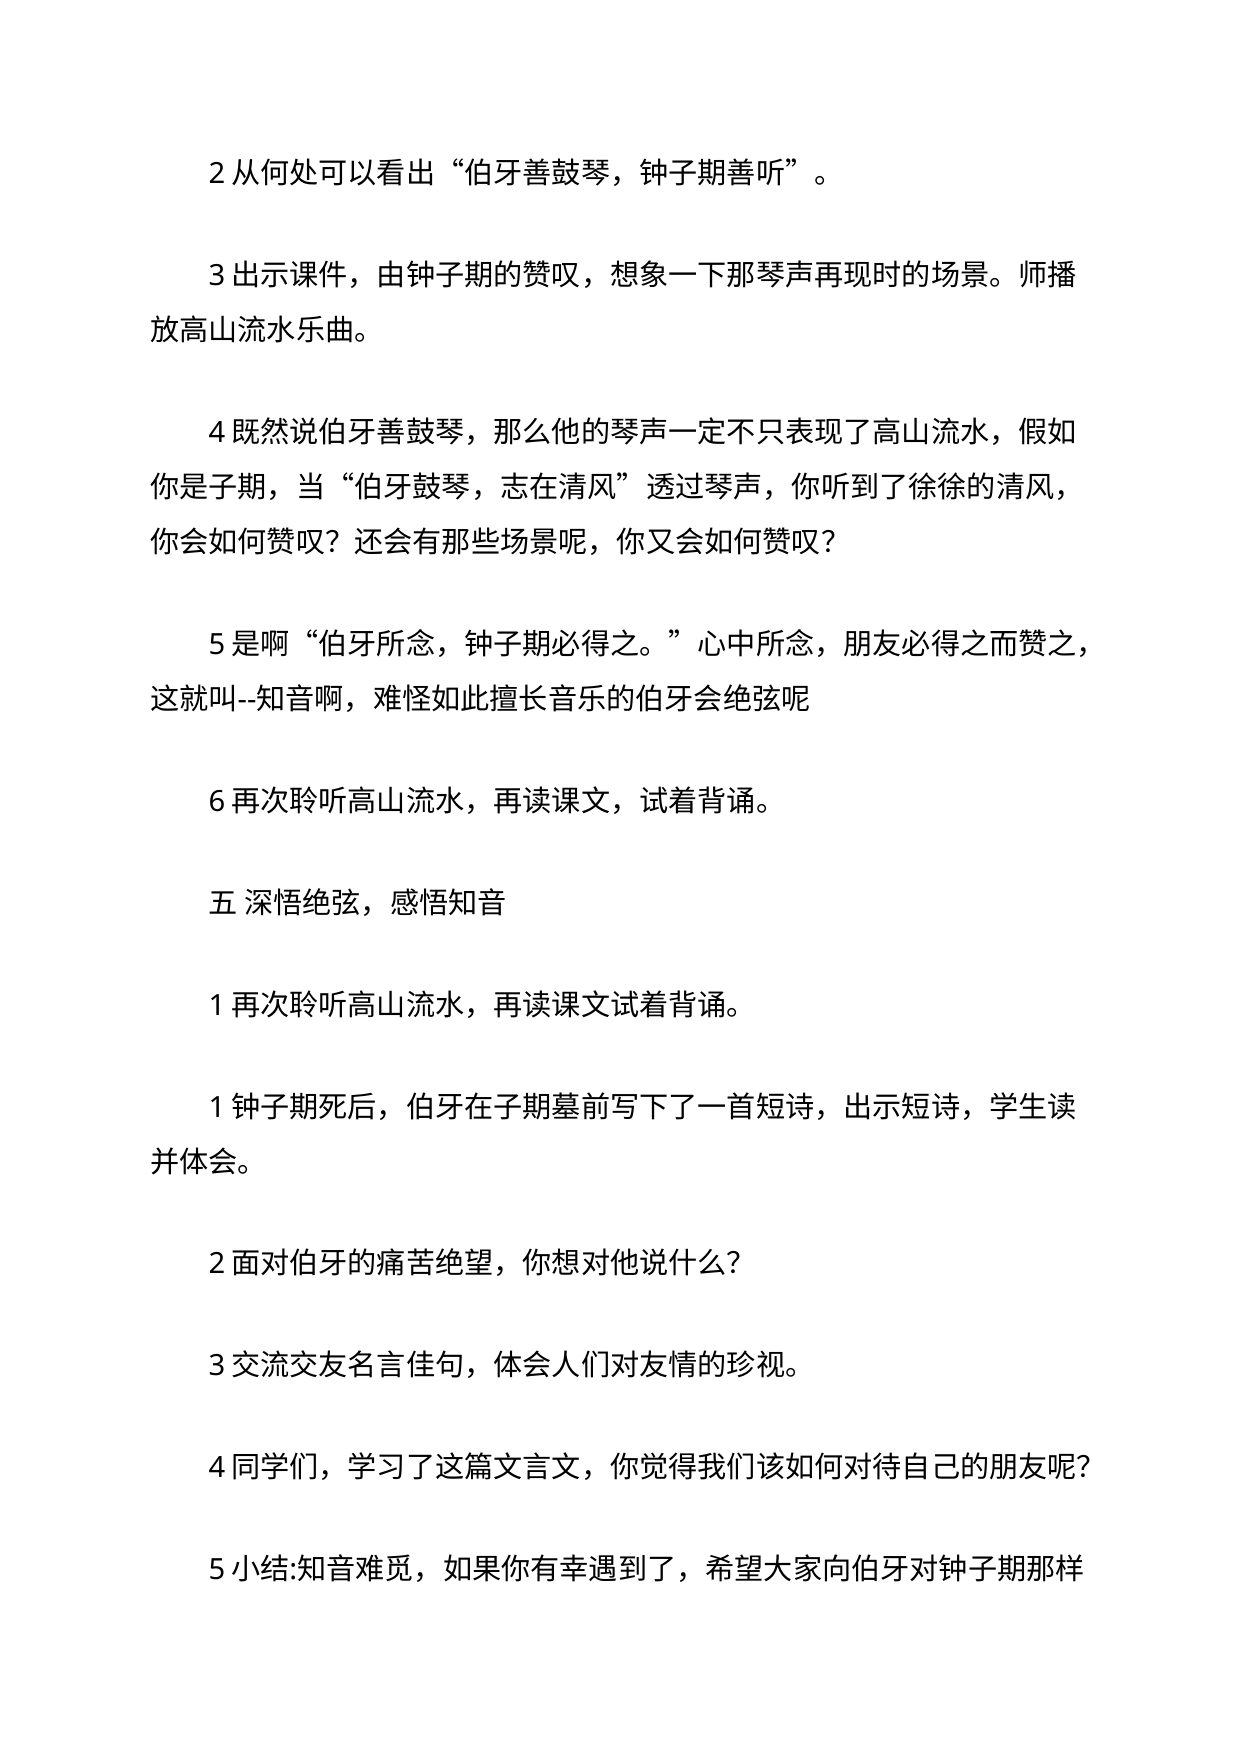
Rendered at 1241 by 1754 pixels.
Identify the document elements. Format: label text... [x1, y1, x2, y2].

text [150, 1546, 1090, 1588]
text 3出示课件，由钟子期的赞叹，想象一下那琴声再现时的场景。师播放高山流水乐曲。 [150, 252, 1090, 349]
text 1钟子期死后，伯牙在子期墓前写下了一首短诗，出示短诗，学生读并体会。 [150, 1083, 1090, 1180]
text 4同学们，学习了这篇文言文，你觉得我们该如何对待自己的朋友呢？ [150, 1444, 1090, 1486]
text 4既然说伯牙善鼓琴，那么他的琴声一定不只表现了高山流水，假如你是子期，当“伯牙鼓琴，志在清风”透过琴声，你听到了徐徐的清风，你会如何赞叹？还会有那些场景呢，你又会如何赞叹？ [150, 409, 1090, 561]
text 2面对伯牙的痛苦绝望，你想对他说什么？ [150, 1240, 1090, 1282]
text 3交流交友名言佳句，体会人们对友情的珍视。 [150, 1342, 1090, 1384]
text 1再次聆听高山流水，再读课文试着背诵。 [150, 981, 1090, 1023]
text 6再次聆听高山流水，再读课文，试着背诵。 [150, 777, 1090, 820]
text 2从何处可以看出“伯牙善鼓琴，钟子期善听”。 [150, 150, 1090, 192]
text 5是啊“伯牙所念，钟子期必得之。”心中所念，朋友必得之而赞之，这就叫--知音啊，难怪如此擅长音乐的伯牙会绝弦呢 [150, 620, 1090, 718]
text 五 深悟绝弦，感悟知音 [150, 879, 1090, 922]
